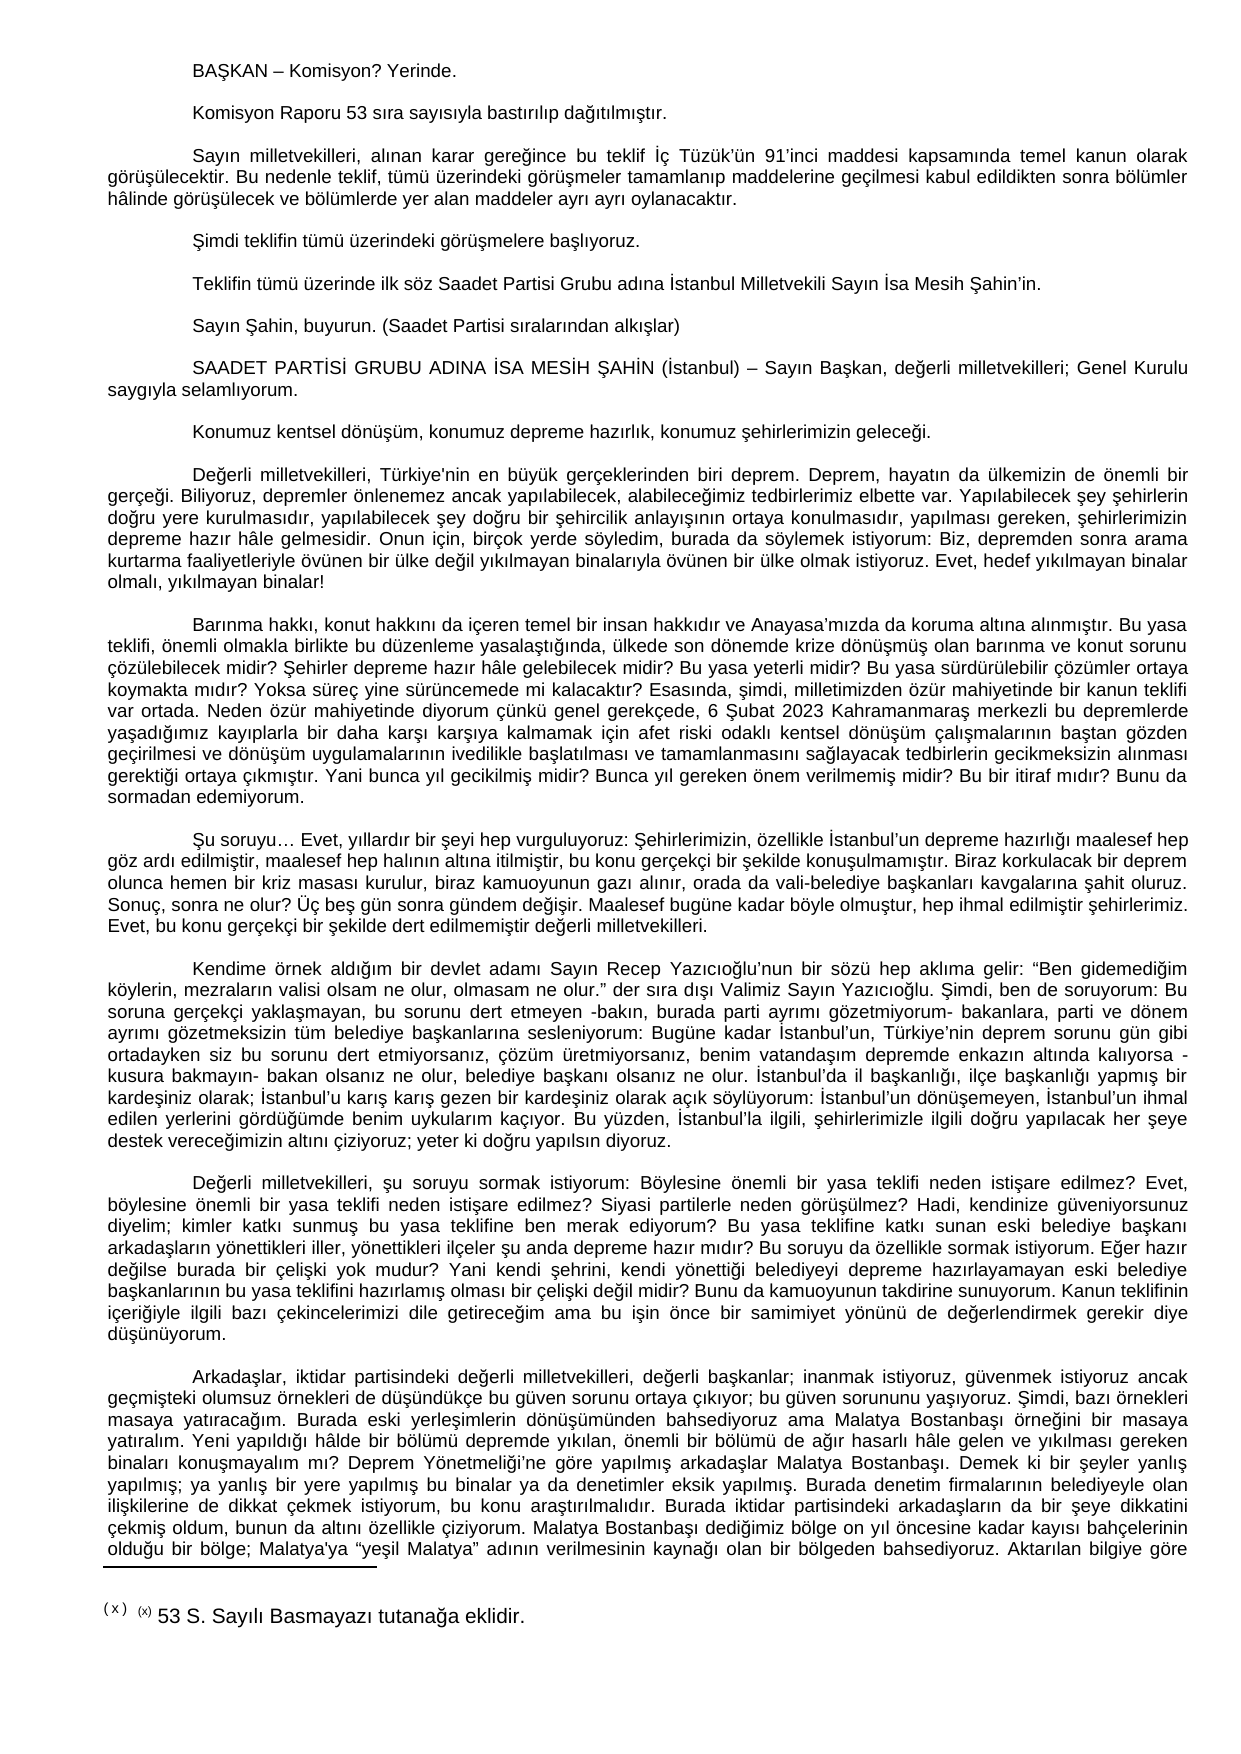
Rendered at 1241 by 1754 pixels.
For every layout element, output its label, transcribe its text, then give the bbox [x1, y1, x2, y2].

text Değerli milletvekilleri, şu soruyu sormak istiyorum: Böylesine önemli bir yasa teklifi neden istişare edilmez? Evet, böylesine önemli bir yasa teklifi neden istişare edilmez? Siyasi partilerle neden görüşülmez? Hadi, kendinize güveniyorsunuz diyelim; kimler katkı sunmuş bu yasa teklifine ben merak ediyorum? Bu yasa teklifine katkı sunan eski belediye başkanı arkadaşların yönettikleri iller, yönettikleri ilçeler şu anda depreme hazır mıdır? Bu soruyu da özellikle sormak istiyorum. Eğer hazır değilse burada bir çelişki yok mudur? Yani kendi şehrini, kendi yönettiği belediyeyi depreme hazırlayamayan eski belediye başkanlarının bu yasa teklifini hazırlamış olması bir çelişki değil midir? Bunu da kamuoyunun takdirine sunuyorum. Kanun teklifinin içeriğiyle ilgili bazı çekincelerimizi dile getireceğim ama bu işin önce bir samimiyet yönünü de değerlendirmek gerekir diye düşünüyorum. [107, 1172, 1189, 1345]
text BAŞKAN – Komisyon? Yerinde. [107, 60, 1189, 81]
text Barınma hakkı, konut hakkını da içeren temel bir insan hakkıdır ve Anayasa’mızda da koruma altına alınmıştır. Bu yasa teklifi, önemli olmakla birlikte bu düzenleme yasalaştığında, ülkede son dönemde krize dönüşmüş olan barınma ve konut sorunu çözülebilecek midir? Şehirler depreme hazır hâle gelebilecek midir? Bu yasa yeterli midir? Bu yasa sürdürülebilir çözümler ortaya koymakta mıdır? Yoksa süreç yine sürüncemede mi kalacaktır? Esasında, şimdi, milletimizden özür mahiyetinde bir kanun teklifi var ortada. Neden özür mahiyetinde diyorum çünkü genel gerekçede, 6 Şubat 2023 Kahramanmaraş merkezli bu depremlerde yaşadığımız kayıplarla bir daha karşı karşıya kalmamak için afet riski odaklı kentsel dönüşüm çalışmalarının baştan gözden geçirilmesi ve dönüşüm uygulamalarının ivedilikle başlatılması ve tamamlanmasını sağlayacak tedbirlerin gecikmeksizin alınması gerektiği ortaya çıkmıştır. Yani bunca yıl gecikilmiş midir? Bunca yıl gereken önem verilmemiş midir? Bu bir itiraf mıdır? Bunu da sormadan edemiyorum. [107, 614, 1189, 808]
text Komisyon Raporu 53 sıra sayısıyla bastırılıp dağıtılmıştır. [107, 102, 1189, 124]
text Sayın Şahin, buyurun. (Saadet Partisi sıralarından alkışlar) [107, 315, 1189, 336]
text Konumuz kentsel dönüşüm, konumuz depreme hazırlık, konumuz şehirlerimizin geleceği. [107, 421, 1189, 443]
text SAADET PARTİSİ GRUBU ADINA İSA MESİH ŞAHİN (İstanbul) – Sayın Başkan, değerli milletvekilleri; Genel Kurulu saygıyla selamlıyorum. [107, 357, 1189, 400]
text Şu soruyu… Evet, yıllardır bir şeyi hep vurguluyoruz: Şehirlerimizin, özellikle İstanbul’un depreme hazırlığı maalesef hep göz ardı edilmiştir, maalesef hep halının altına itilmiştir, bu konu gerçekçi bir şekilde konuşulmamıştır. Biraz korkulacak bir deprem olunca hemen bir kriz masası kurulur, biraz kamuoyunun gazı alınır, orada da vali-belediye başkanları kavgalarına şahit oluruz. Sonuç, sonra ne olur? Üç beş gün sonra gündem değişir. Maalesef bugüne kadar böyle olmuştur, hep ihmal edilmiştir şehirlerimiz. Evet, bu konu gerçekçi bir şekilde dert edilmemiştir değerli milletvekilleri. [107, 829, 1189, 936]
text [107, 1366, 1189, 1559]
text Kendime örnek aldığım bir devlet adamı Sayın Recep Yazıcıoğlu’nun bir sözü hep aklıma gelir: “Ben gidemediğim köylerin, mezraların valisi olsam ne olur, olmasam ne olur.” der sıra dışı Valimiz Sayın Yazıcıoğlu. Şimdi, ben de soruyorum: Bu soruna gerçekçi yaklaşmayan, bu sorunu dert etmeyen -bakın, burada parti ayrımı gözetmiyorum- bakanlara, parti ve dönem ayrımı gözetmeksizin tüm belediye başkanlarına sesleniyorum: Bugüne kadar İstanbul’un, Türkiye’nin deprem sorunu gün gibi ortadayken siz bu sorunu dert etmiyorsanız, çözüm üretmiyorsanız, benim vatandaşım depremde enkazın altında kalıyorsa -kusura bakmayın- bakan olsanız ne olur, belediye başkanı olsanız ne olur. İstanbul’da il başkanlığı, ilçe başkanlığı yapmış bir kardeşiniz olarak; İstanbul’u karış karış gezen bir kardeşiniz olarak açık söylüyorum: İstanbul’un dönüşemeyen, İstanbul’un ihmal edilen yerlerini gördüğümde benim uykularım kaçıyor. Bu yüzden, İstanbul’la ilgili, şehirlerimizle ilgili doğru yapılacak her şeye destek vereceğimizin altını çiziyoruz; yeter ki doğru yapılsın diyoruz. [107, 957, 1189, 1151]
text Teklifin tümü üzerinde ilk söz Saadet Partisi Grubu adına İstanbul Milletvekili Sayın İsa Mesih Şahin’in. [107, 272, 1189, 294]
text Değerli milletvekilleri, Türkiye'nin en büyük gerçeklerinden biri deprem. Deprem, hayatın da ülkemizin de önemli bir gerçeği. Biliyoruz, depremler önlenemez ancak yapılabilecek, alabileceğimiz tedbirlerimiz elbette var. Yapılabilecek şey şehirlerin doğru yere kurulmasıdır, yapılabilecek şey doğru bir şehircilik anlayışının ortaya konulmasıdır, yapılması gereken, şehirlerimizin depreme hazır hâle gelmesidir. Onun için, birçok yerde söyledim, burada da söylemek istiyorum: Biz, depremden sonra arama kurtarma faaliyetleriyle övünen bir ülke değil yıkılmayan binalarıyla övünen bir ülke olmak istiyoruz. Evet, hedef yıkılmayan binalar olmalı, yıkılmayan binalar! [107, 463, 1189, 593]
text Şimdi teklifin tümü üzerindeki görüşmelere başlıyoruz. [107, 230, 1189, 252]
text Sayın milletvekilleri, alınan karar gereğince bu teklif İç Tüzük’ün 91’inci maddesi kapsamında temel kanun olarak görüşülecektir. Bu nedenle teklif, tümü üzerindeki görüşmeler tamamlanıp maddelerine geçilmesi kabul edildikten sonra bölümler hâlinde görüşülecek ve bölümlerde yer alan maddeler ayrı ayrı oylanacaktır. [107, 144, 1189, 209]
